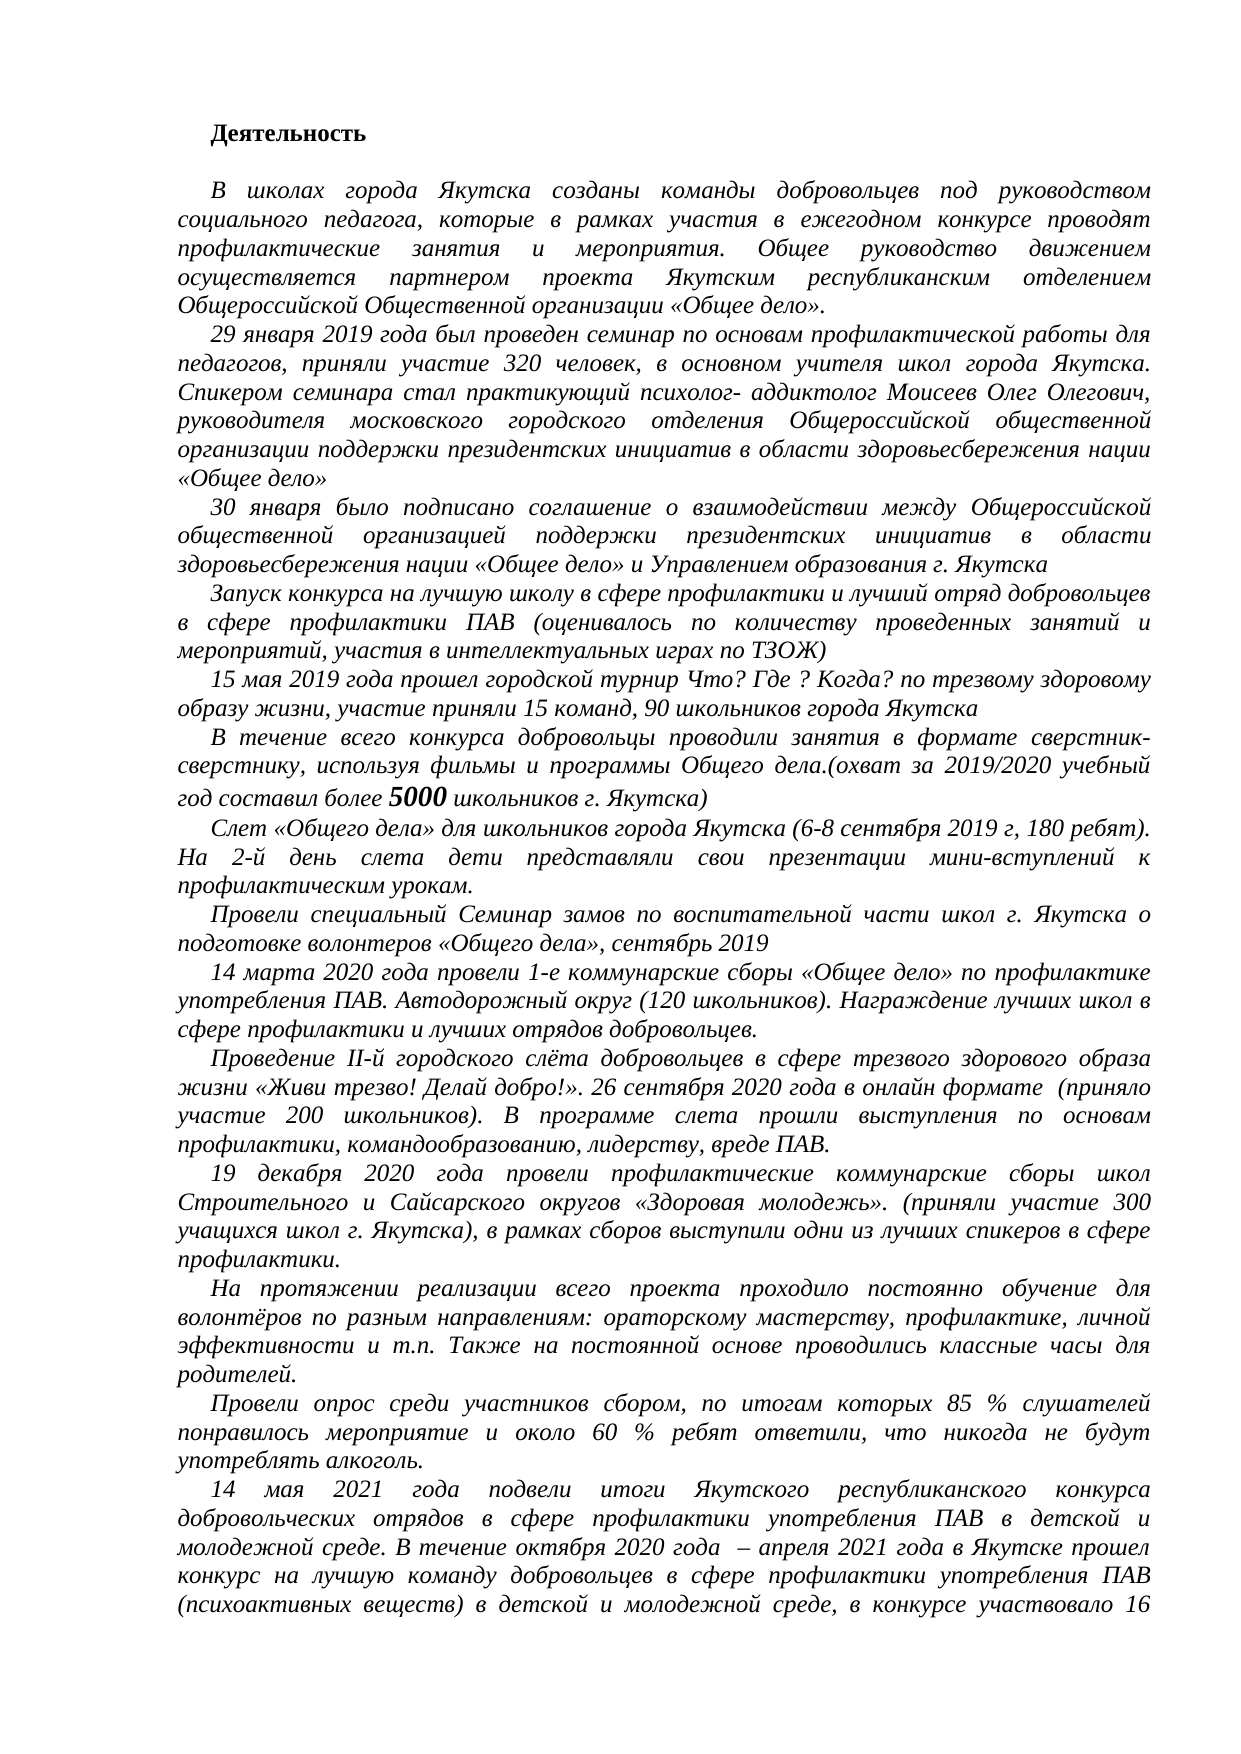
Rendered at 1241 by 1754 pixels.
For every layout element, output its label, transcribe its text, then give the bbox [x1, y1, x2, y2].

text Проведение II-й городского слёта добровольцев в сфере трезвого здорового образа жизни «Живи трезво! Делай добро!». 26 сентября 2020 года в онлайн формате (приняло участие 200 школьников). В программе слета прошли выступления по основам профилактики, командообразованию, лидерству, вреде ПАВ. [177, 1043, 1152, 1158]
text Деятельность [177, 118, 1152, 147]
text В течение всего конкурса добровольцы проводили занятия в формате сверстник-сверстнику, используя фильмы и программы Общего дела.(охват за 2019/2020 учебный год составил более 5000 школьников г. Якутска) [177, 722, 1152, 813]
text В школах города Якутска созданы команды добровольцев под руководством социального педагога, которые в рамках участия в ежегодном конкурсе проводят профилактические занятия и мероприятия. Общее руководство движением осуществляется партнером проекта Якутским республиканским отделением Общероссийской Общественной организации «Общее дело». [177, 176, 1152, 319]
text Провели специальный Семинар замов по воспитательной части школ г. Якутска о подготовке волонтеров «Общего дела», сентябрь 2019 [177, 899, 1152, 957]
text 30 января было подписано соглашение о взаимодействии между Общероссийской общественной организацией поддержки президентских инициатив в области здоровьесбережения нации «Общее дело» и Управлением образования г. Якутска [177, 492, 1152, 578]
text На протяжении реализации всего проекта проходило постоянно обучение для волонтёров по разным направлениям: ораторскому мастерству, профилактике, личной эффективности и т.п. Также на постоянной основе проводились классные часы для родителей. [177, 1273, 1152, 1388]
text Запуск конкурса на лучшую школу в сфере профилактики и лучший отряд добровольцев в сфере профилактики ПАВ (оценивалось по количеству проведенных занятий и мероприятий, участия в интеллектуальных играх по ТЗОЖ) [177, 578, 1152, 664]
text 19 декабря 2020 года провели профилактические коммунарские сборы школ Строительного и Сайсарского округов «Здоровая молодежь». (приняли участие 300 учащихся школ г. Якутска), в рамках сборов выступили одни из лучших спикеров в сфере профилактики. [177, 1158, 1152, 1273]
text 15 мая 2019 года прошел городской турнир Что? Где ? Когда? по трезвому здоровому образу жизни, участие приняли 15 команд, 90 школьников города Якутска [177, 664, 1152, 722]
text Провели опрос среди участников сбором, по итогам которых 85 % слушателей понравилось мероприятие и около 60 % ребят ответили, что никогда не будут употреблять алкоголь. [177, 1388, 1152, 1474]
text 29 января 2019 года был проведен семинар по основам профилактической работы для педагогов, приняли участие 320 человек, в основном учителя школ города Якутска. Спикером семинара стал практикующий психолог- аддиктолог Моисеев Олег Олегович, руководителя московского городского отделения Общероссийской общественной организации поддержки президентских инициатив в области здоровьесбережения нации «Общее дело» [177, 319, 1152, 492]
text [177, 1474, 1152, 1618]
text 14 марта 2020 года провели 1-е коммунарские сборы «Общее дело» по профилактике употребления ПАВ. Автодорожный округ (120 школьников). Награждение лучших школ в сфере профилактики и лучших отрядов добровольцев. [177, 957, 1152, 1043]
text Слет «Общего дела» для школьников города Якутска (6-8 сентября 2019 г, 180 ребят). На 2-й день слета дети представляли свои презентации мини-вступлений к профилактическим урокам. [177, 813, 1152, 899]
